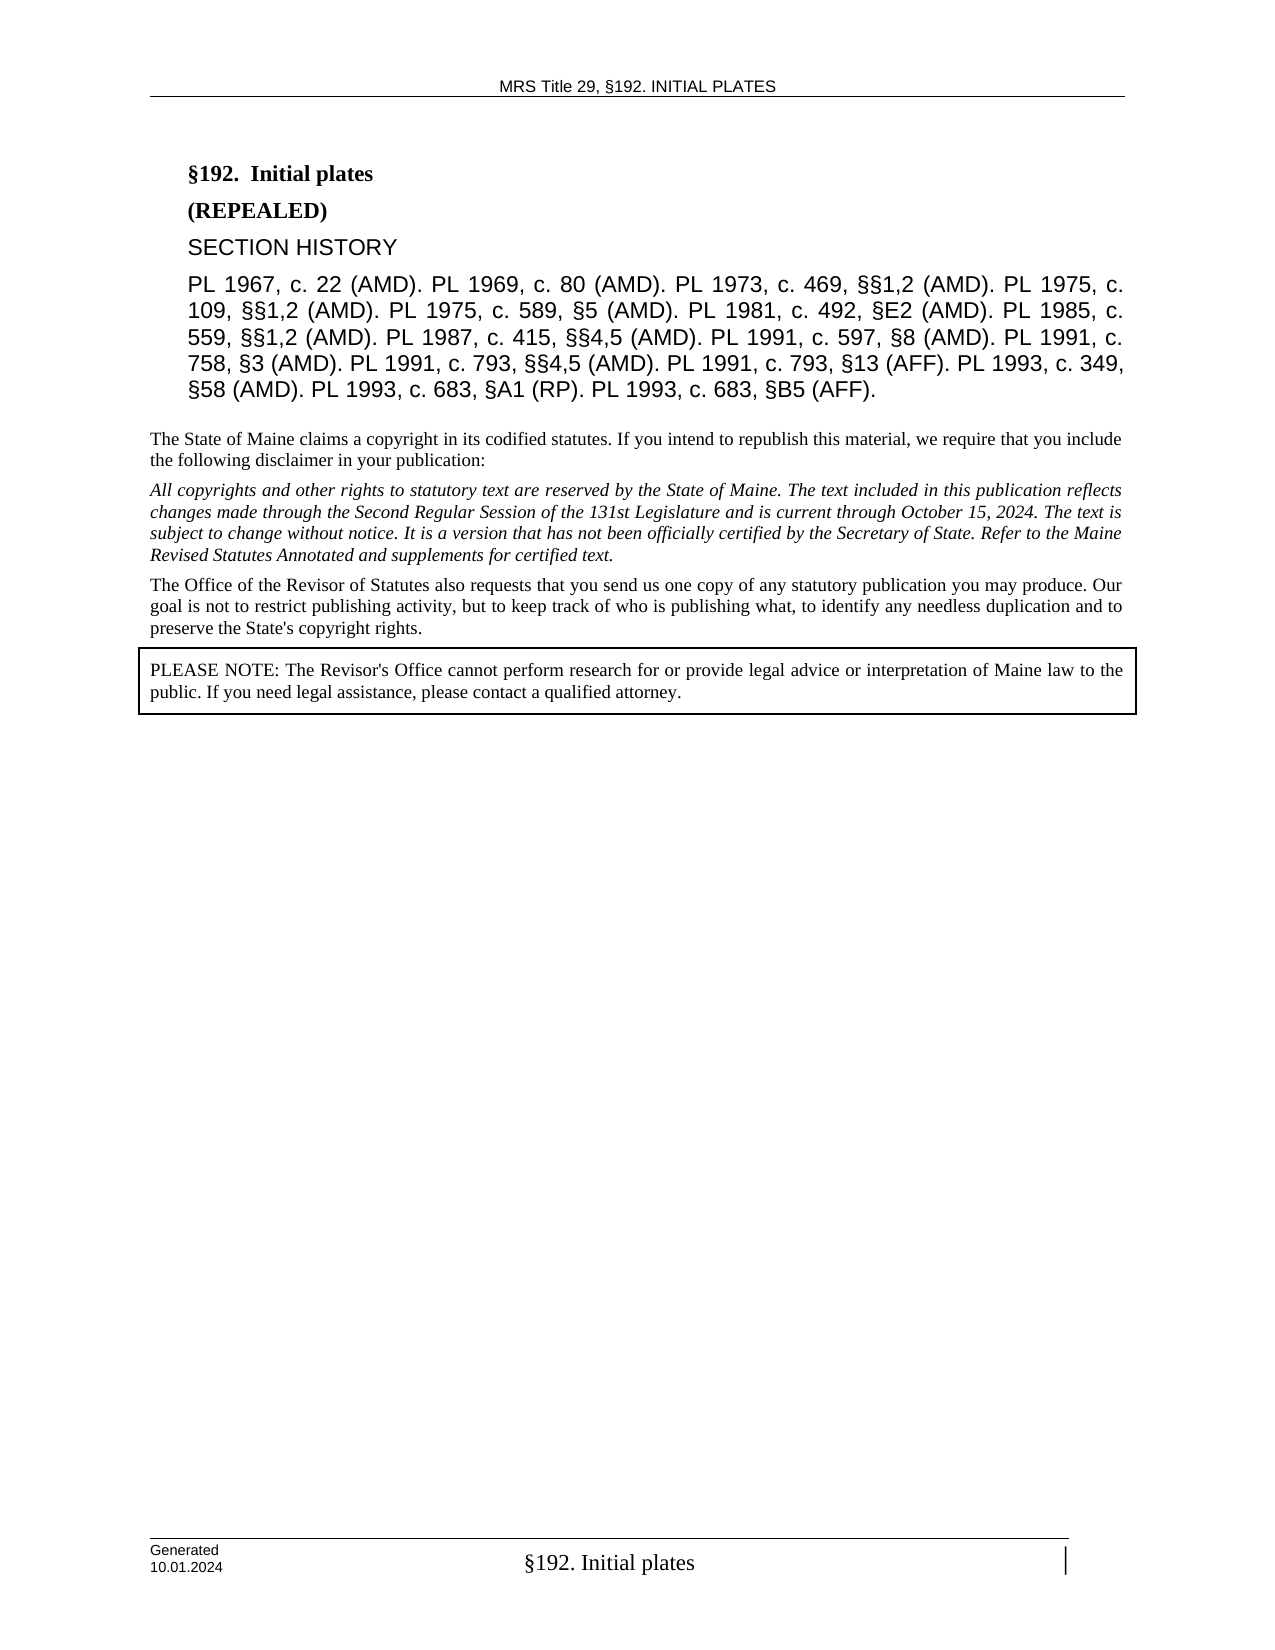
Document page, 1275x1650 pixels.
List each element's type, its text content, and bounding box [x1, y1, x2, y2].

text PLEASE NOTE: The Revisor's Office cannot perform research for or provide legal advice or interpretation of Maine law to the public. If you need legal assistance, please contact a qualified attorney. [140, 649, 1135, 713]
text The Office of the Revisor of Statutes also requests that you send us one copy of any statutory publication you may produce. Our goal is not to restrict publishing activity, but to keep track of who is publishing what, to identify any needless duplication and to preserve the State's copyright rights. [150, 573, 1125, 638]
text PL 1967, c. 22 (AMD). PL 1969, c. 80 (AMD). PL 1973, c. 469, §§1,2 (AMD). PL 1975, c. 109, §§1,2 (AMD). PL 1975, c. 589, §5 (AMD). PL 1981, c. 492, §E2 (AMD). PL 1985, c. 559, §§1,2 (AMD). PL 1987, c. 415, §§4,5 (AMD). PL 1991, c. 597, §8 (AMD). PL 1991, c. 758, §3 (AMD). PL 1991, c. 793, §§4,5 (AMD). PL 1991, c. 793, §13 (AFF). PL 1993, c. 349, §58 (AMD). PL 1993, c. 683, §A1 (RP). PL 1993, c. 683, §B5 (AFF). [187, 271, 1125, 402]
text §192. Initial plates [187, 160, 1125, 187]
text The State of Maine claims a copyright in its codified statutes. If you intend to republish this material, we require that you include the following disclaimer in your publication: [150, 427, 1125, 471]
text SECTION HISTORY [187, 234, 1125, 260]
text All copyrights and other rights to statutory text are reserved by the State of Maine. The text included in this publication reflects changes made through the Second Regular Session of the 131st Legislature and is current through October 15, 2024 . The text is subject to change without notice. It is a version that has not been officially certified by the Secretary of State. Refer to the Maine Revised Statutes Annotated and supplements for certified text. [150, 479, 1125, 565]
text (REPEALED) [187, 197, 1125, 223]
